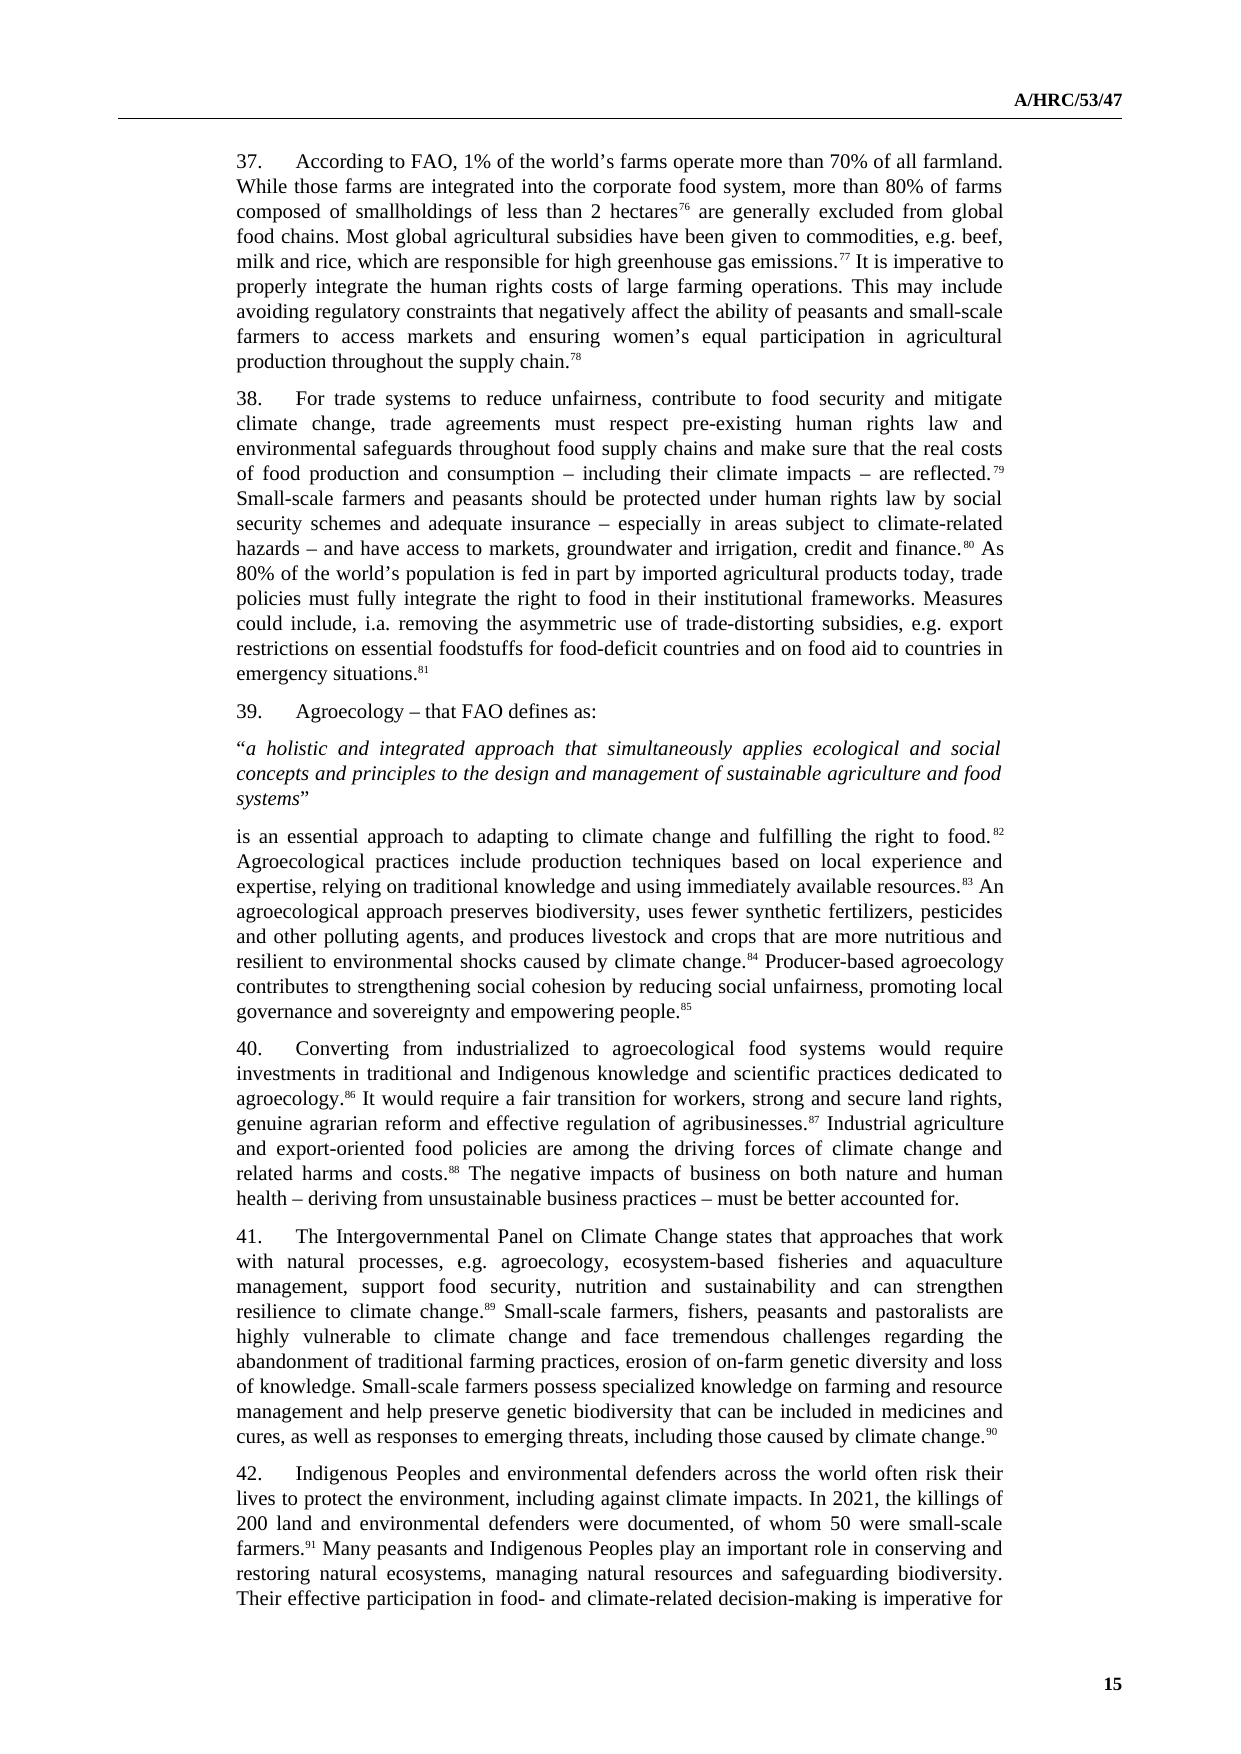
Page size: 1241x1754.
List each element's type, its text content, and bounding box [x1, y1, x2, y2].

text 39. Agroecology – that FAO defines as: [236, 698, 1004, 723]
text “a holistic and integrated approach that simultaneously applies ecological and social concepts and principles to the design and management of sustainable agriculture and food systems” [236, 735, 1004, 810]
text 37. According to FAO, 1% of the world’s farms operate more than 70% of all farmland. While those farms are integrated into the corporate food system, more than 80% of farms composed of smallholdings of less than 2 hectares are generally excluded from global food chains. Most global agricultural subsidies have been given to commodities, e.g. beef, milk and rice, which are responsible for high greenhouse gas emissions. It is imperative to properly integrate the human rights costs of large farming operations. This may include avoiding regulatory constraints that negatively affect the ability of peasants and small-scale farmers to access markets and ensuring women’s equal participation in agricultural production throughout the supply chain. [236, 148, 1004, 373]
text 41. The Intergovernmental Panel on Climate Change states that approaches that work with natural processes, e.g. agroecology, ecosystem-based fisheries and aquaculture management, support food security, nutrition and sustainability and can strengthen resilience to climate change. Small-scale farmers, fishers, peasants and pastoralists are highly vulnerable to climate change and face tremendous challenges regarding the abandonment of traditional farming practices, erosion of on-farm genetic diversity and loss of knowledge. Small-scale farmers possess specialized knowledge on farming and resource management and help preserve genetic biodiversity that can be included in medicines and cures, as well as responses to emerging threats, including those caused by climate change. [236, 1223, 1004, 1448]
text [236, 1460, 1004, 1610]
text 40. Converting from industrialized to agroecological food systems would require investments in traditional and Indigenous knowledge and scientific practices dedicated to agroecology. It would require a fair transition for workers, strong and secure land rights, genuine agrarian reform and effective regulation of agribusinesses. Industrial agriculture and export-oriented food policies are among the driving forces of climate change and related harms and costs. The negative impacts of business on both nature and human health – deriving from unsustainable business practices – must be better accounted for. [236, 1035, 1004, 1210]
text is an essential approach to adapting to climate change and fulfilling the right to food. Agroecological practices include production techniques based on local experience and expertise, relying on traditional knowledge and using immediately available resources. An agroecological approach preserves biodiversity, uses fewer synthetic fertilizers, pesticides and other polluting agents, and produces livestock and crops that are more nutritious and resilient to environmental shocks caused by climate change. Producer-based agroecology contributes to strengthening social cohesion by reducing social unfairness, promoting local governance and sovereignty and empowering people. [236, 823, 1004, 1023]
text 38. For trade systems to reduce unfairness, contribute to food security and mitigate climate change, trade agreements must respect pre-existing human rights law and environmental safeguards throughout food supply chains and make sure that the real costs of food production and consumption – including their climate impacts – are reflected. Small-scale farmers and peasants should be protected under human rights law by social security schemes and adequate insurance – especially in areas subject to climate-related hazards – and have access to markets, groundwater and irrigation, credit and finance. As 80% of the world’s population is fed in part by imported agricultural products today, trade policies must fully integrate the right to food in their institutional frameworks. Measures could include, i.a. removing the asymmetric use of trade-distorting subsidies, e.g. export restrictions on essential foodstuffs for food-deficit countries and on food aid to countries in emergency situations. [236, 385, 1004, 685]
